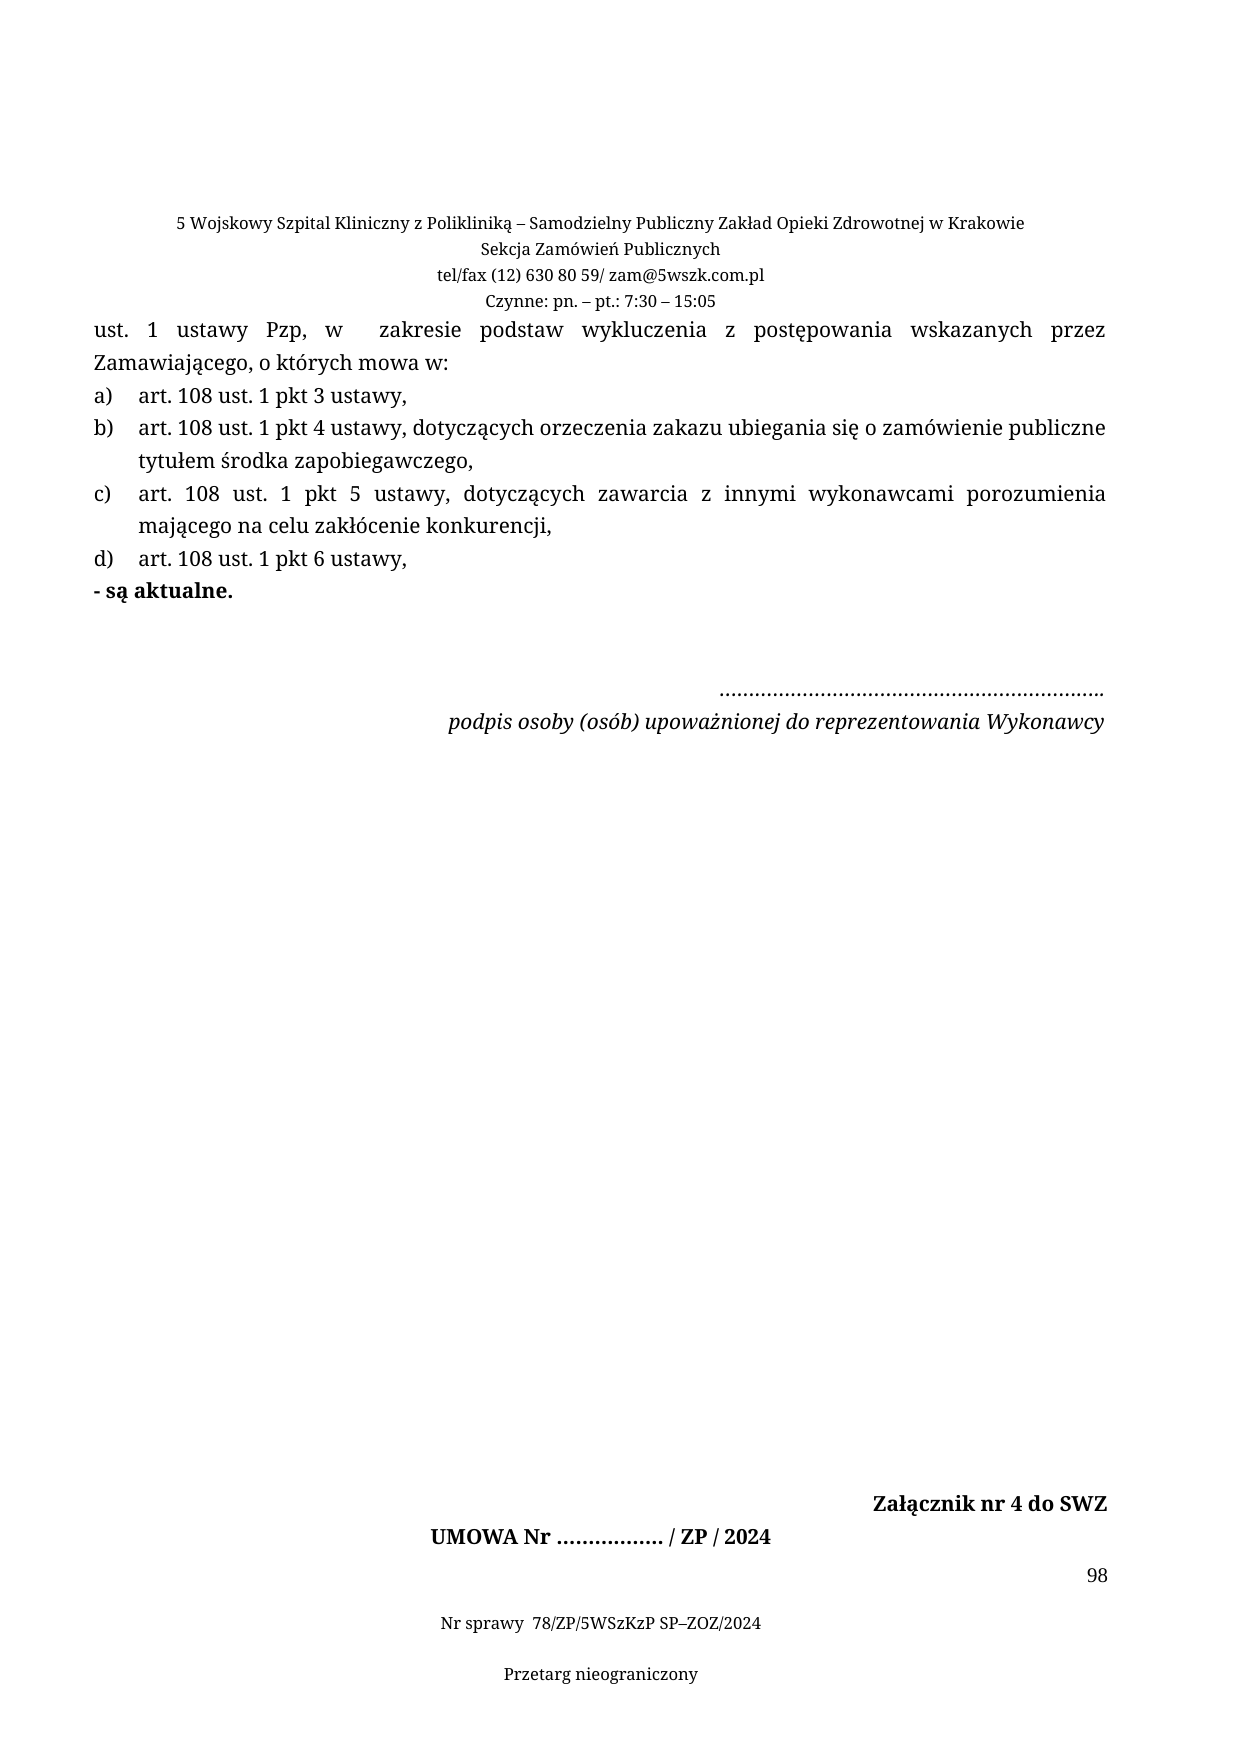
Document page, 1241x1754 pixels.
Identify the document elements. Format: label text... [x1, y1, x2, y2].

list art. 108 ust. 1 pkt 3 ustawy, [94, 381, 1107, 409]
text Załącznik nr 4 do SWZ [94, 1489, 1107, 1518]
list art. 108 ust. 1 pkt 5 ustawy, dotyczących zawarcia z innymi wykonawcami porozumienia mającego na celu zakłócenie konkurencji, [94, 479, 1107, 540]
text UMOWA Nr …………….. / ZP / 2024 [94, 1522, 1107, 1550]
list art. 108 ust. 1 pkt 4 ustawy, dotyczących orzeczenia zakazu ubiegania się o zamówienie publiczne tytułem środka zapobiegawczego, [94, 413, 1107, 474]
text podpis osoby (osób) upoważnionej do reprezentowania Wykonawcy [94, 707, 1107, 735]
text ……………………………………………………….. [94, 674, 1107, 703]
list art. 108 ust. 1 pkt 6 ustawy, [94, 544, 1107, 572]
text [94, 316, 1107, 377]
text - są aktualne. [94, 576, 1107, 605]
